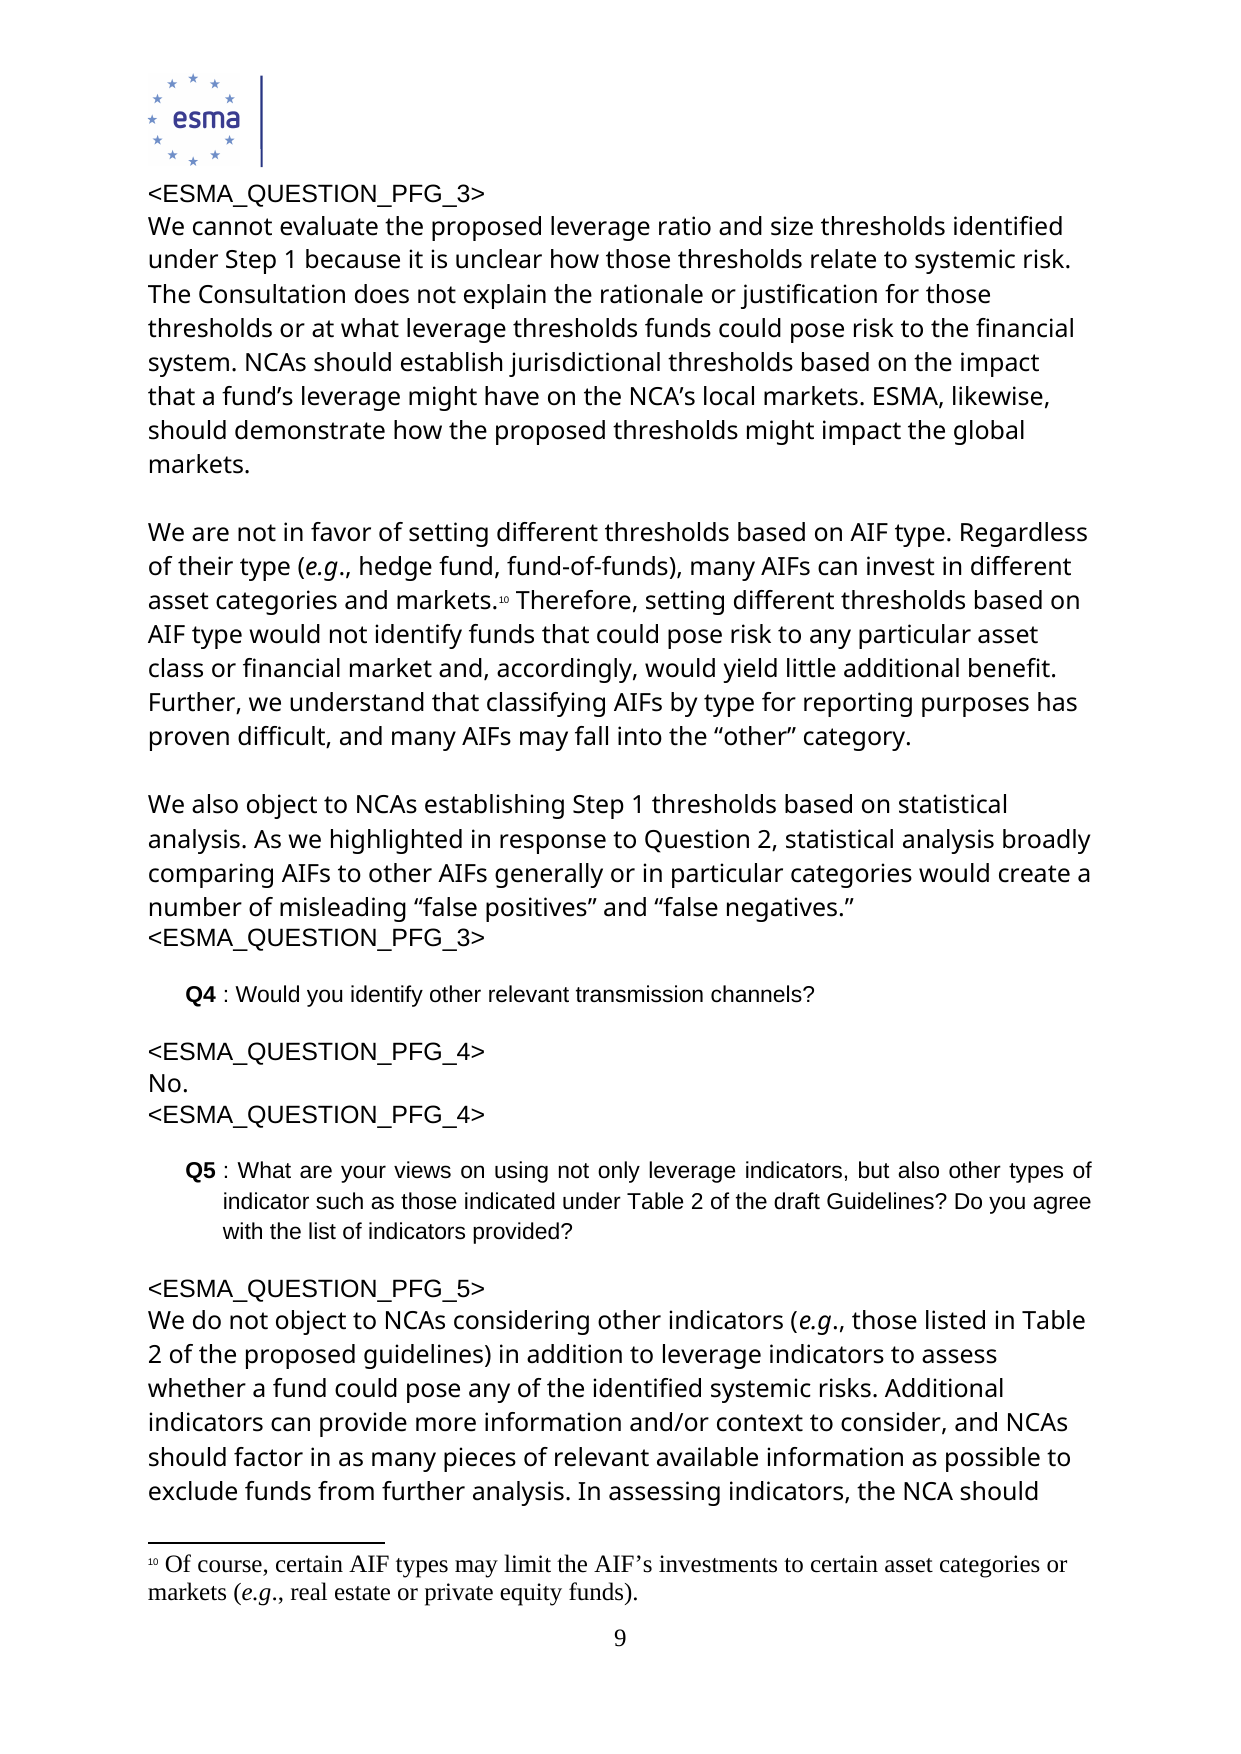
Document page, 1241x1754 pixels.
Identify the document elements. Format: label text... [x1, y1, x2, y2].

text We cannot evaluate the proposed leverage ratio and size thresholds identified under Step 1 because it is unclear how those thresholds relate to systemic risk. The Consultation does not explain the rationale or justification for those thresholds or at what leverage thresholds funds could pose risk to the financial system. NCAs should establish jurisdictional thresholds based on the impact that a fund’s leverage might have on the NCA’s local markets. ESMA, likewise, should demonstrate how the proposed thresholds might impact the global markets. [148, 208, 1092, 481]
text We also object to NCAs establishing Step 1 thresholds based on statistical analysis. As we highlighted in response to Question 2, statistical analysis broadly comparing AIFs to other AIFs generally or in particular categories would create a number of misleading “false positives” and “false negatives.” [148, 787, 1092, 923]
text <ESMA_QUESTION_PFG_4> [148, 1037, 1092, 1066]
text <ESMA_QUESTION_PFG_3> [148, 179, 1092, 208]
text We are not in favor of setting different thresholds based on AIF type. Regardless of their type (e.g., hedge fund, fund-of-funds), many AIFs can invest in different asset categories and markets. Therefore, setting different thresholds based on AIF type would not identify funds that could pose risk to any particular asset class or financial market and, accordingly, would yield little additional benefit. Further, we understand that classifying AIFs by type for reporting purposes has proven difficult, and many AIFs may fall into the “other” category. [148, 515, 1092, 753]
list : Would you identify other relevant transmission channels? [185, 981, 1092, 1007]
text <ESMA_QUESTION_PFG_3> [148, 923, 1092, 952]
text No. [148, 1066, 1092, 1100]
text <ESMA_QUESTION_PFG_4> [148, 1100, 1092, 1129]
picture [147, 73, 240, 166]
text <ESMA_QUESTION_PFG_5> [148, 1274, 1092, 1303]
list : What are your views on using not only leverage indicators, but also other types of indicator such as those indicated under Table 2 of the draft Guidelines? Do you agree with the list of indicators provided? [185, 1157, 1092, 1244]
